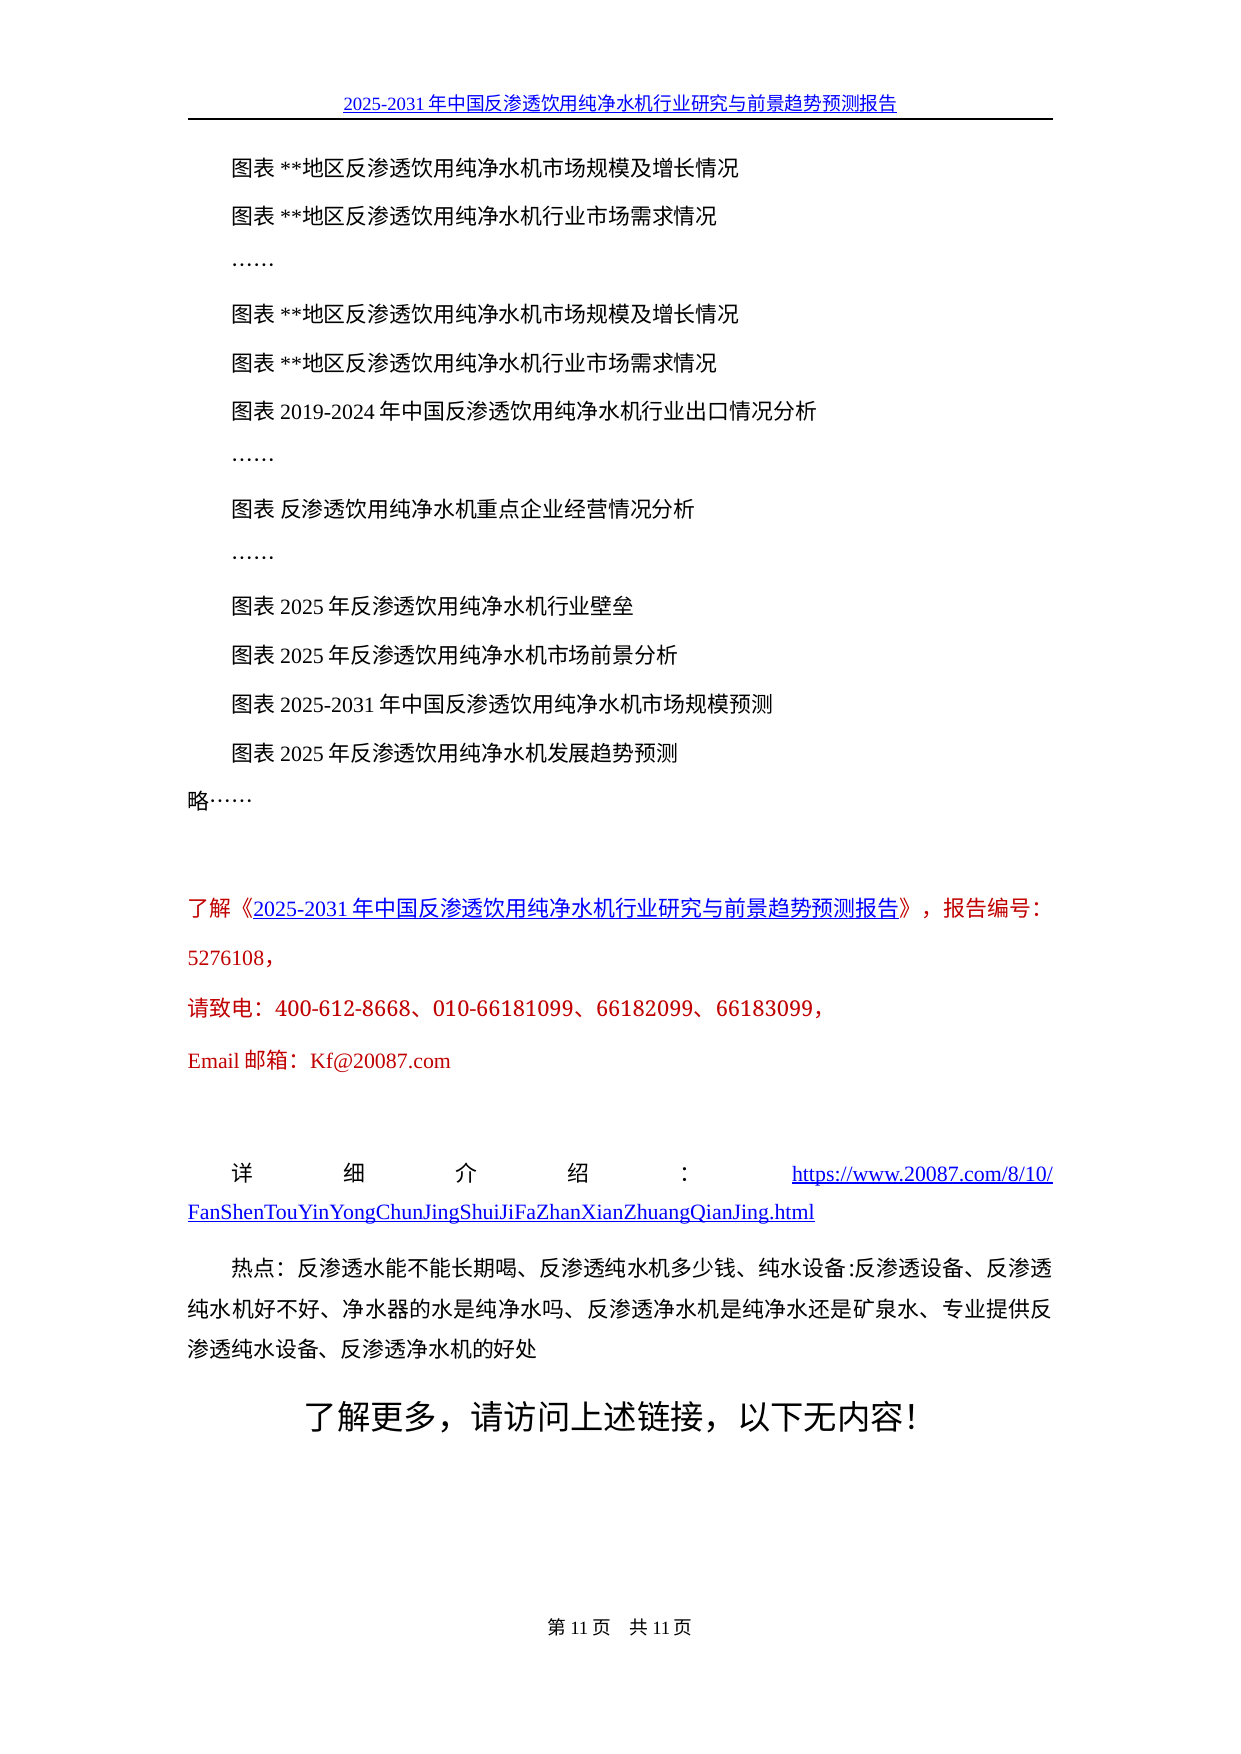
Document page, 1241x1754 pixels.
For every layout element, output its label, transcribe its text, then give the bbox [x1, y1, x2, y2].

text 详细介绍：https://www.20087.com/8/10/FanShenTouYinYongChunJingShuiJiFaZhanXianZhuangQianJing.html [187, 1155, 1053, 1228]
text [187, 150, 1053, 816]
text 请致电：400-612-8668、010-66181099、66182099、66183099， [187, 991, 1053, 1023]
text 热点：反渗透水能不能长期喝、反渗透纯水机多少钱、纯水设备:反渗透设备、反渗透纯水机好不好、净水器的水是纯净水吗、反渗透净水机是纯净水还是矿泉水、专业提供反渗透纯水设备、反渗透净水机的好处 [187, 1251, 1053, 1364]
text 了解《2025-2031年中国反渗透饮用纯净水机行业研究与前景趋势预测报告》，报告编号：5276108， [187, 890, 1053, 972]
title 了解更多，请访问上述链接，以下无内容！ [187, 1382, 1053, 1447]
text Email邮箱：Kf@20087.com [187, 1042, 1053, 1075]
